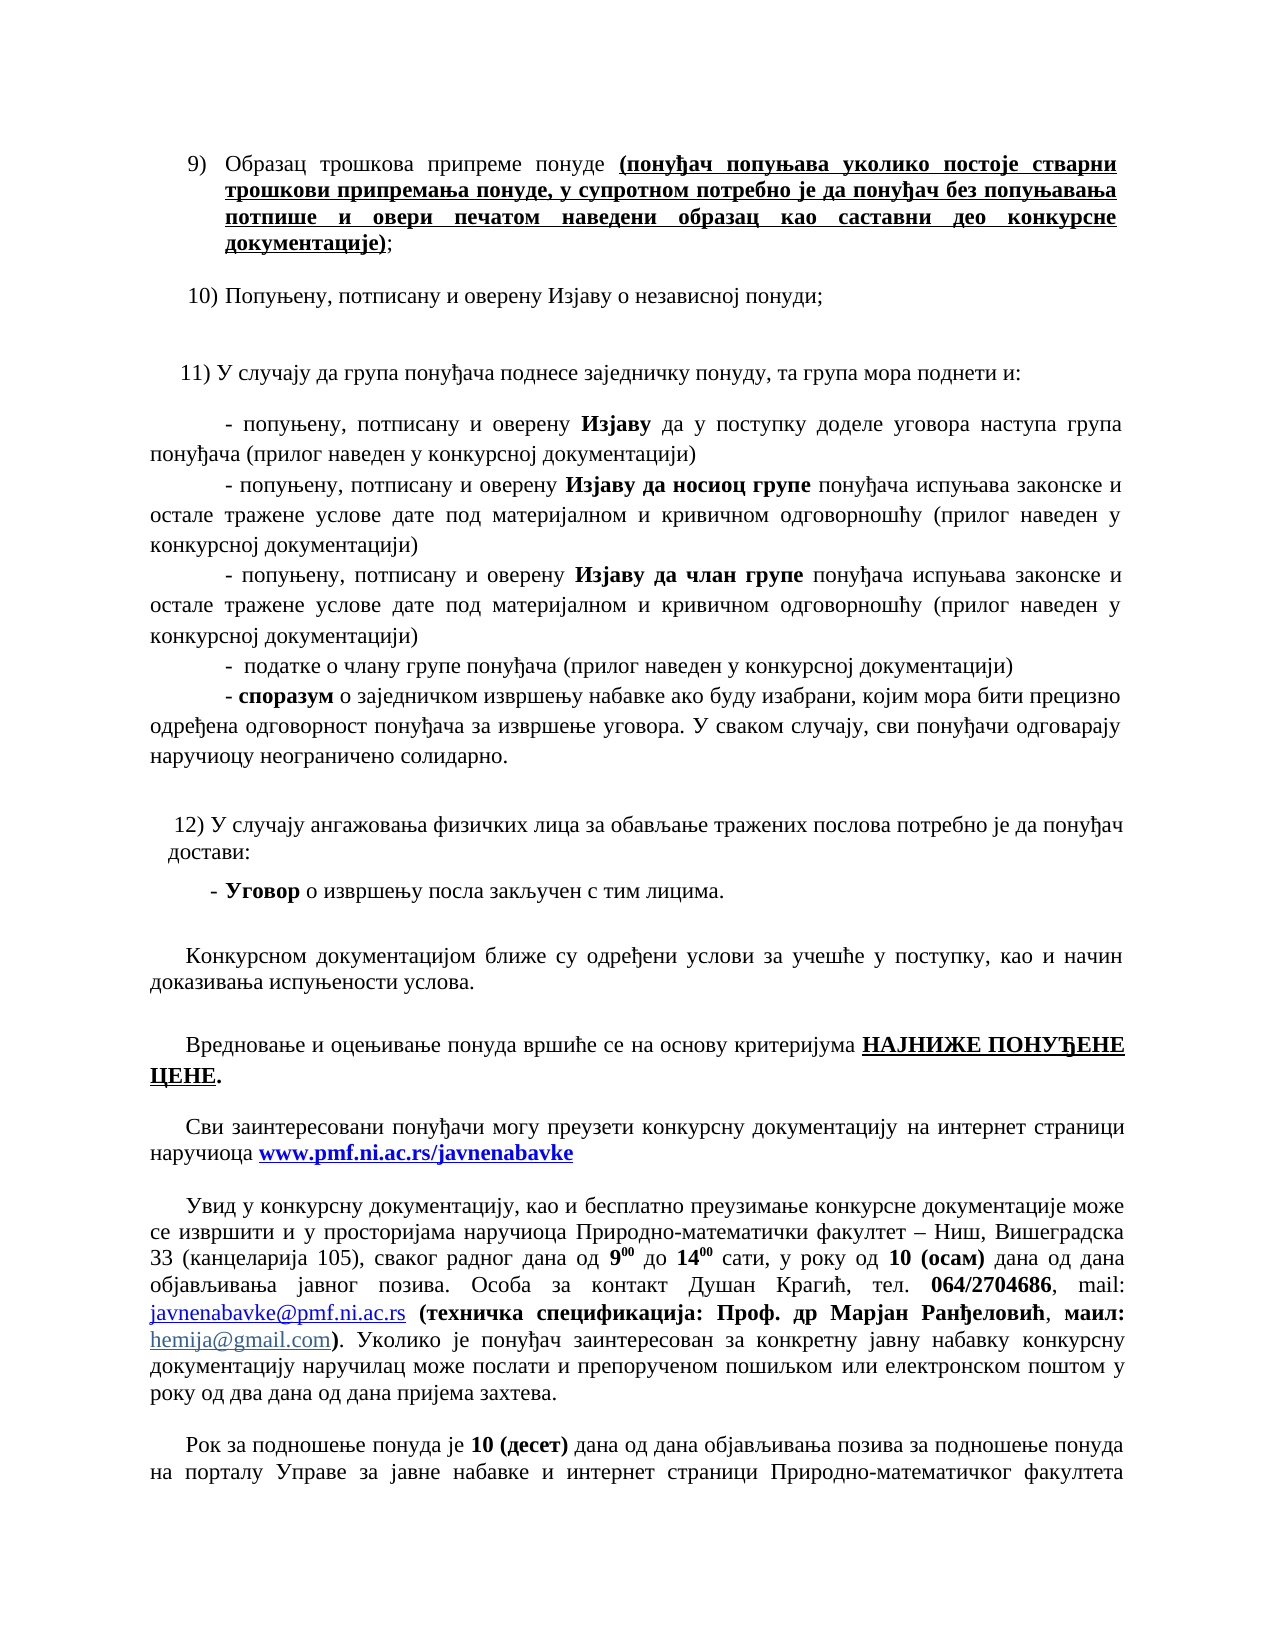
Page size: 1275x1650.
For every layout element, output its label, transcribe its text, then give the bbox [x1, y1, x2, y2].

text - споразум о заједничком извршењу набавке ако буду изабрани, којим мора бити прецизно одређена одговорност понуђача за извршење уговора. У сваком случају, сви понуђачи одговарају наручиоцу неограничено солидарно. [150, 682, 1123, 769]
text Увид у конкурсну документацију, као и бесплатно преузимање конкурсне документације може се извршити и у просторијама наручиоца Природно-математички факултет – Ниш, Вишеградска 33 (канцеларија 105), сваког радног дана од 900 до 1400 сати, у року од 10 (осам) дана од дана објављивања јавног позива. Особа за контакт Душан Крагић, тел. 064/2704686, mail: javnenabavke@pmf.ni.ac.rs (техничка спецификација: Проф. др Марјан Ранђеловић, маил: hemija@gmail.com). Уколико je понуђач заинтересован за конкретну јавну набавку конкурсну документацију наручилац може послати и препорученом пошиљком или електронском поштом у року од два дана од дана пријема захтева. [150, 1192, 1125, 1405]
text 11) У случају да група понуђача поднесе заједничку понуду, та група мора поднети и: [150, 359, 1117, 386]
list Образац трошкова припреме понуде (понуђач попуњава уколико постоје стварни трошкови припремања понуде, у супротном потребно је да понуђач без попуњавања потпише и овери печатом наведени образац као саставни део конкурсне документације); [187, 150, 1117, 255]
text Сви заинтересовани понуђачи могу преузети конкурсну документацију на интернет страници наручиоца www.pmf.ni.ac.rs/javnenabavke [150, 1113, 1125, 1165]
text 12) У случају ангажовања физичких лица за обављање тражених послова потребно је да понуђач достави: [168, 812, 1125, 864]
text - попуњену, потписану и оверену Изјаву да у поступку доделе уговора наступа група понуђача (прилог наведен у конкурсној документацији) [150, 410, 1123, 467]
list Попуњену, потписану и оверену Изјаву о независној понуди; [187, 282, 1117, 308]
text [150, 1431, 1125, 1484]
text - попуњену, потписану и оверену Изјаву да носиоц групе понуђача испуњава законске и остале тражене услове дате под материјалном и кривичном одговорношћу (прилог наведен у конкурсној документацији) [150, 471, 1123, 557]
text Вредновање и оцењивање понуда вршиће се на основу критеријума НАЈНИЖЕ ПОНУЂЕНЕ ЦЕНЕ. [150, 1031, 1125, 1088]
text - податке о члану групе понуђача (прилог наведен у конкурсној документацији) [150, 652, 1123, 678]
text - Уговор о извршењу посла закључен с тим лицима. [180, 877, 1125, 903]
text - попуњену, потписану и оверену Изјаву да члан групе понуђача испуњава законске и остале тражене услове дате под материјалном и кривичном одговорношћу (прилог наведен у конкурсној документацији) [150, 561, 1123, 648]
text Конкурсном документацијом ближе су одређени услови за учешће у поступку, као и начин доказивања испуњености услова. [150, 942, 1125, 995]
